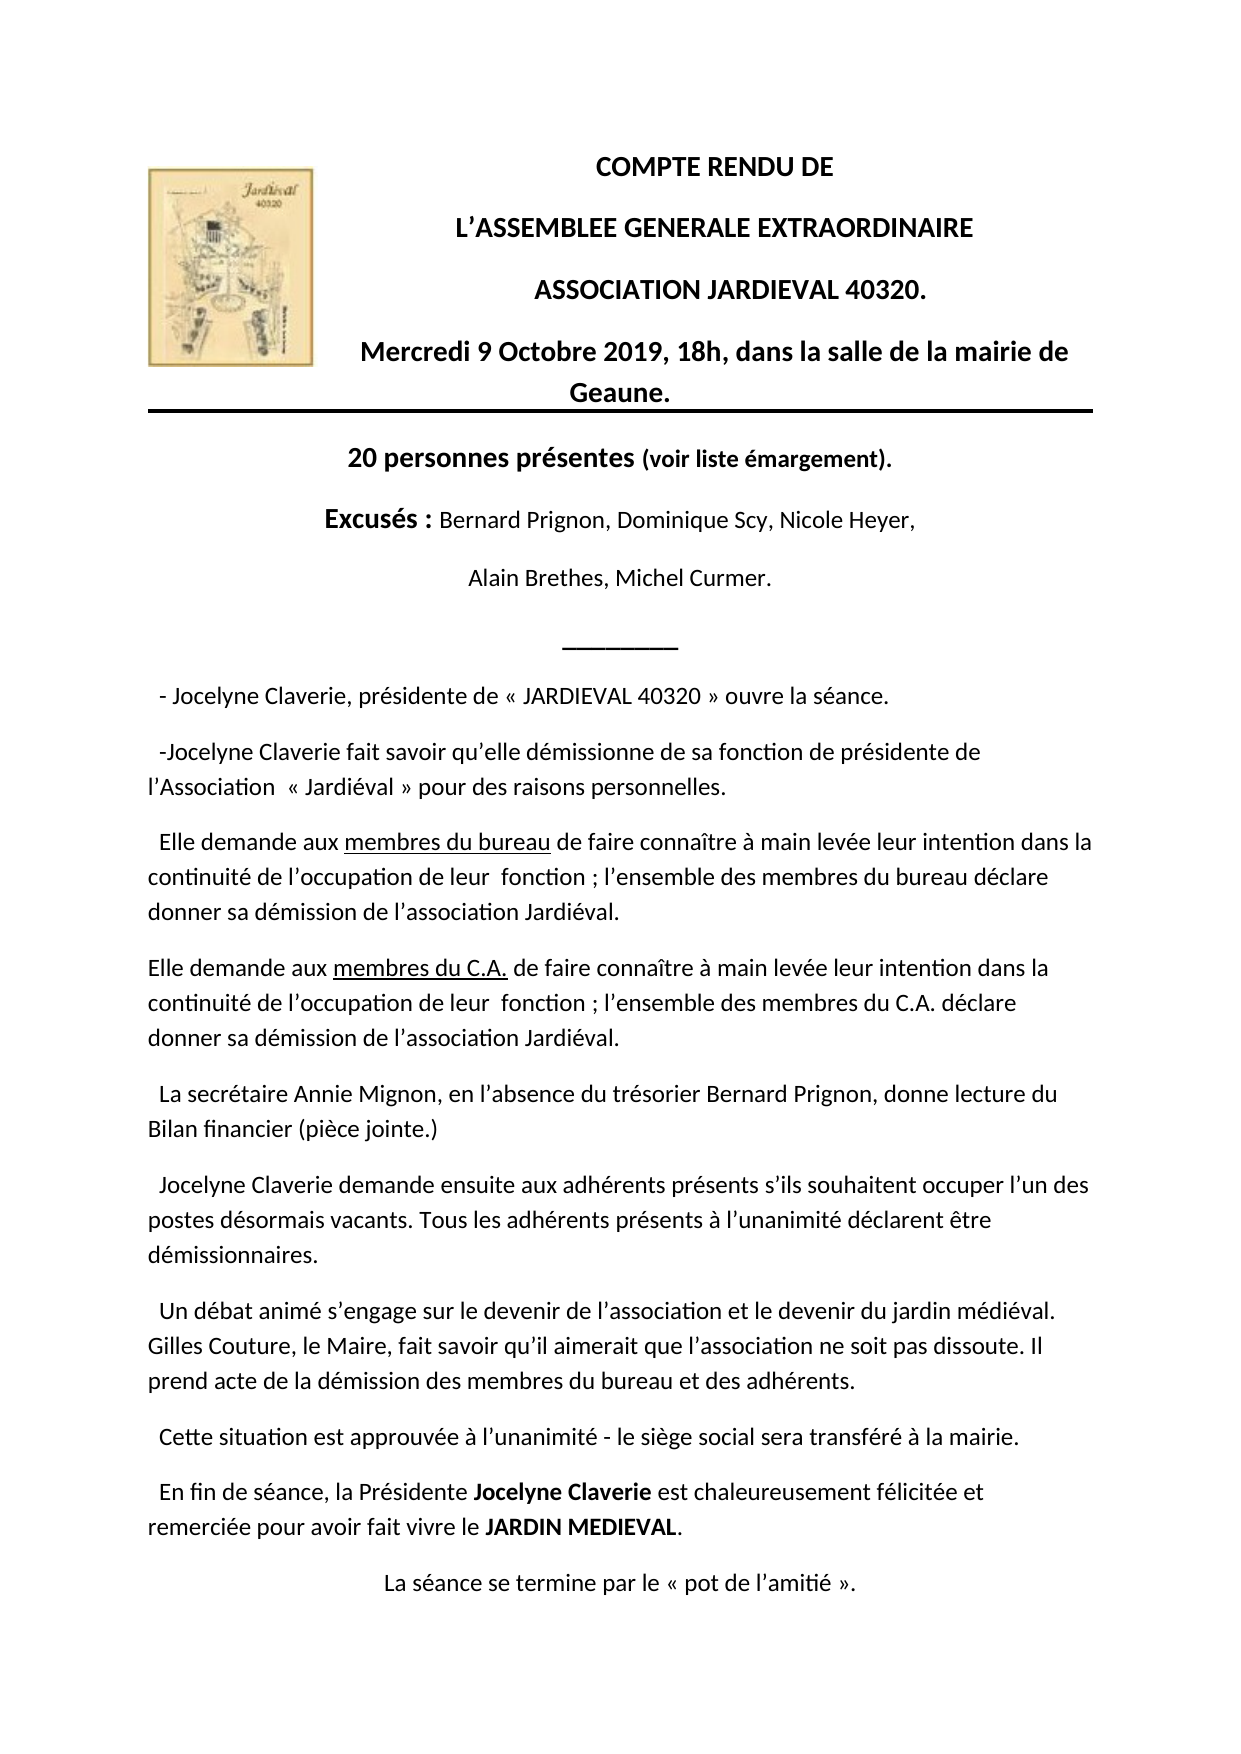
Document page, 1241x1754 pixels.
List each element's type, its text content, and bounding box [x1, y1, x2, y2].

text Mercredi 9 Octobre 2019, 18h, dans la salle de la mairie de Geaune. [148, 333, 1093, 409]
text Jocelyne Claverie demande ensuite aux adhérents présents s’ils souhaitent occuper l’un des postes désormais vacants. Tous les adhérents présents à l’unanimité déclarent être démissionnaires. [148, 1169, 1093, 1269]
text La séance se termine par le « pot de l’amitié ». [148, 1567, 1093, 1598]
text - Jocelyne Claverie, présidente de « JARDIEVAL 40320 » ouvre la séance. [148, 680, 1093, 710]
text -Jocelyne Claverie fait savoir qu’elle démissionne de sa fonction de présidente de l’Association « Jardiéval » pour des raisons personnelles. [148, 736, 1093, 801]
picture [147, 166, 318, 367]
text Alain Brethes, Michel Curmer. [148, 562, 1093, 593]
text Elle demande aux membres du C.A. de faire connaître à main levée leur intention dans la continuité de l’occupation de leur fonction ; l’ensemble des membres du C.A. déclare donner sa démission de l’association Jardiéval. [148, 952, 1093, 1053]
text Un débat animé s’engage sur le devenir de l’association et le devenir du jardin médiéval. Gilles Couture, le Maire, fait savoir qu’il aimerait que l’association ne soit pas dissoute. Il prend acte de la démission des membres du bureau et des adhérents. [148, 1295, 1093, 1395]
text ASSOCIATION JARDIEVAL 40320. [318, 271, 1093, 307]
text L’ASSEMBLEE GENERALE EXTRAORDINAIRE [318, 209, 1093, 245]
text La secrétaire Annie Mignon, en l’absence du trésorier Bernard Prignon, donne lecture du Bilan financier (pièce jointe.) [148, 1078, 1093, 1144]
text COMPTE RENDU DE [148, 148, 1093, 183]
text Excusés : Bernard Prignon, Dominique Scy, Nicole Heyer, [148, 501, 1093, 536]
text En fin de séance, la Présidente Jocelyne Claverie est chaleureusement félicitée et remerciée pour avoir fait vivre le JARDIN MEDIEVAL. [148, 1477, 1093, 1542]
text 20 personnes présentes (voir liste émargement). [148, 439, 1093, 474]
text Elle demande aux membres du bureau de faire connaître à main levée leur intention dans la continuité de l’occupation de leur fonction ; l’ensemble des membres du bureau déclare donner sa démission de l’association Jardiéval. [148, 827, 1093, 927]
text ________ [148, 618, 1093, 654]
text Cette situation est approuvée à l’unanimité - le siège social sera transféré à la mairie. [148, 1421, 1093, 1451]
